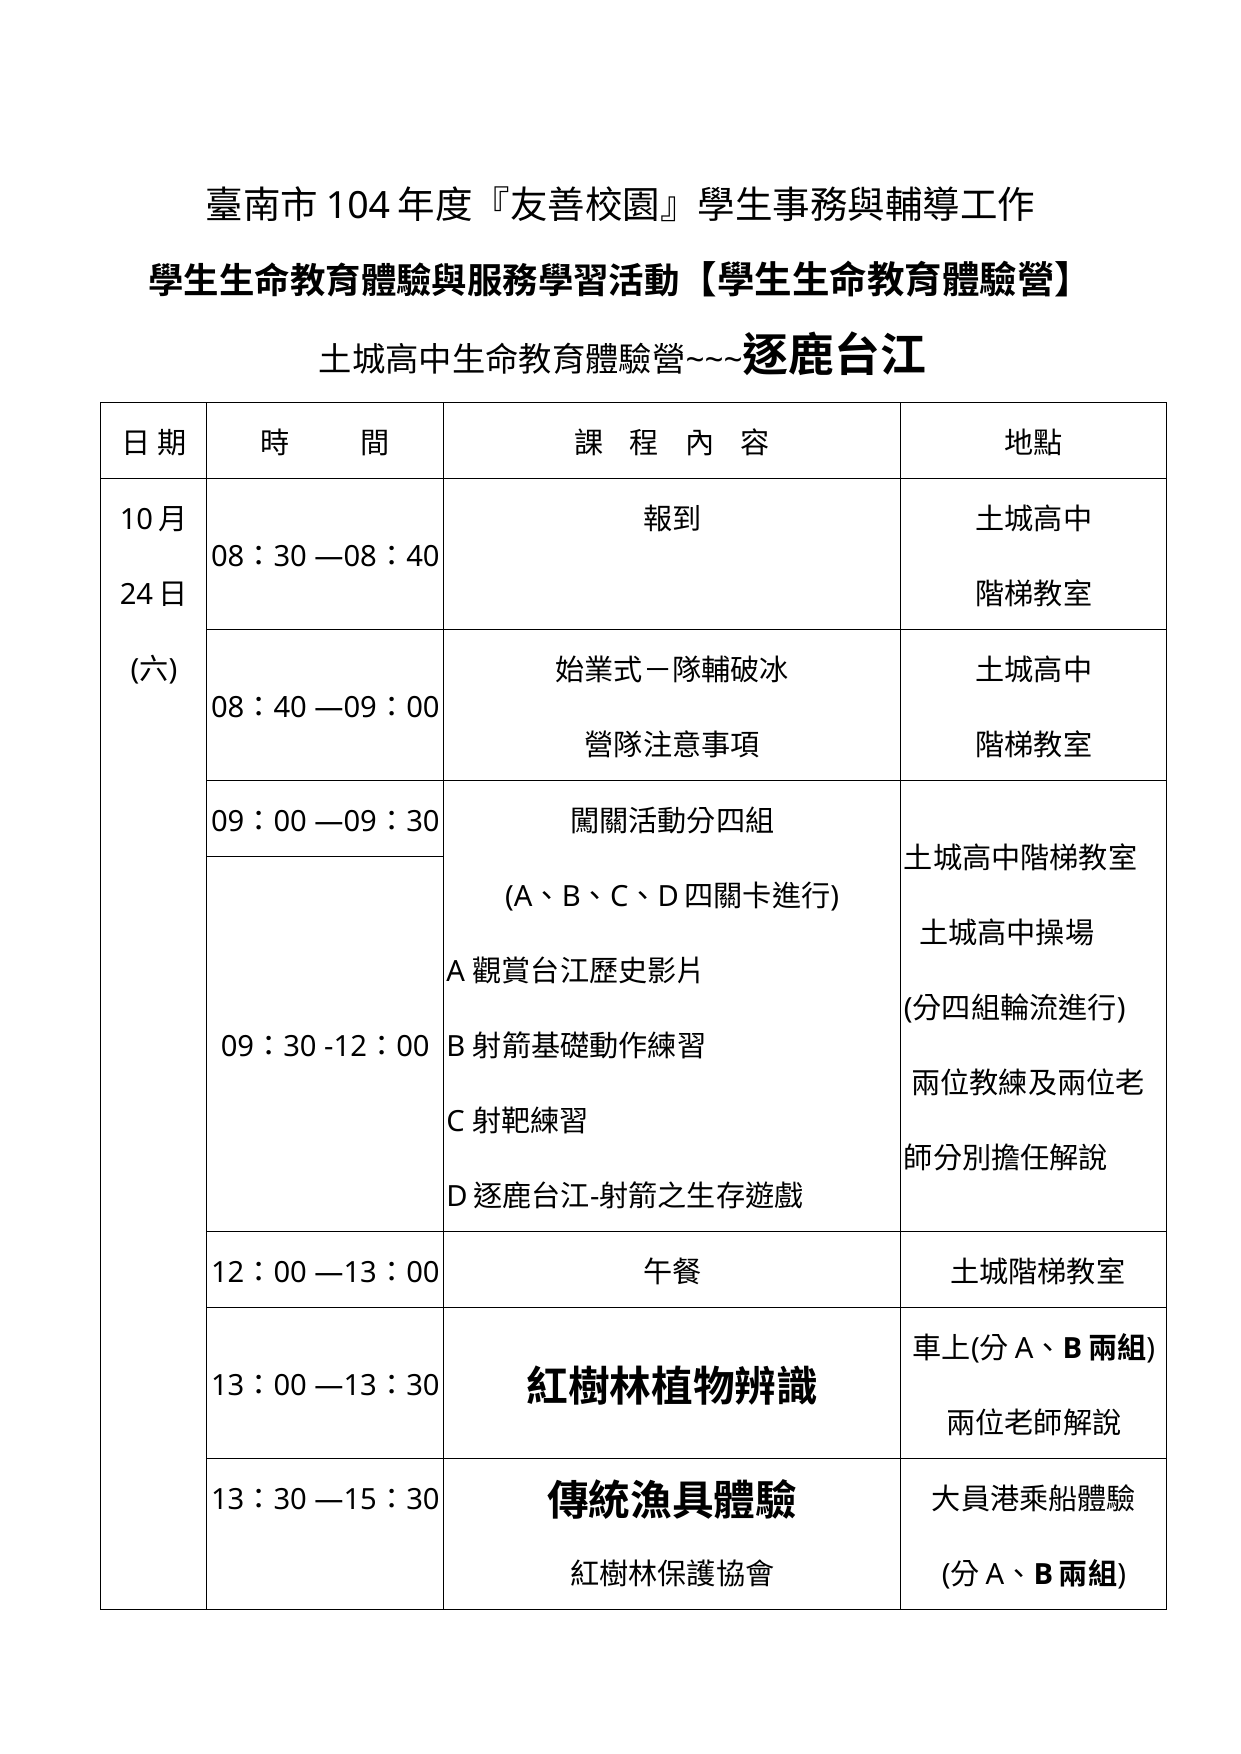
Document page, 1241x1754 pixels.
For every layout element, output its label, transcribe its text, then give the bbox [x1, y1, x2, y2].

table_cell 車上(分A、B兩組) 兩位老師解說 [901, 1308, 1166, 1458]
text 臺南市104年度『友善校園』學生事務與輔導工作 [103, 164, 1137, 239]
table_cell 09：30 -12：00 [207, 857, 443, 1231]
table_cell 報到 [444, 479, 900, 629]
table_cell 13：00 —13：30 [207, 1308, 443, 1458]
table_header 課 程 內 容 [444, 403, 900, 478]
table_cell 08：30 —08：40 [207, 479, 443, 629]
table_cell 08：40 —09：00 [207, 630, 443, 780]
table_cell 傳統漁具體驗 紅樹林保護協會 [444, 1459, 900, 1609]
table_cell 土城高中 階梯教室 [901, 479, 1166, 629]
table_cell 土城階梯教室 [901, 1232, 1166, 1307]
text 土城高中生命教育體驗營~~~逐鹿台江 [108, 314, 1137, 389]
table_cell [901, 1459, 1166, 1609]
table_cell 10月 24日(六) [101, 479, 206, 1609]
table_header 日 期 [101, 403, 206, 478]
table_cell 土城高中 階梯教室 [901, 630, 1166, 780]
table_cell 紅樹林植物辨識 [444, 1308, 900, 1458]
table_cell 09：00 —09：30 [207, 781, 443, 856]
table_cell 12：00 —13：00 [207, 1232, 443, 1307]
table_cell 始業式－隊輔破冰 營隊注意事項 [444, 630, 900, 780]
table_cell 13：30 —15：30 [207, 1459, 443, 1609]
table_cell 土城高中階梯教室 土城高中操場 (分四組輪流進行) 兩位教練及兩位老師分別擔任解說 [901, 781, 1166, 1231]
table_cell 午餐 [444, 1232, 900, 1307]
table_header 時 間 [207, 403, 443, 478]
table_header 地點 [901, 403, 1166, 478]
text 學生生命教育體驗與服務學習活動【學生生命教育體驗營】 [103, 239, 1137, 314]
table_cell 闖關活動分四組 (A、B、C、D四關卡進行) A 觀賞台江歷史影片 B 射箭基礎動作練習 C 射靶練習 D逐鹿台江-射箭之生存遊戲 [444, 781, 900, 1231]
